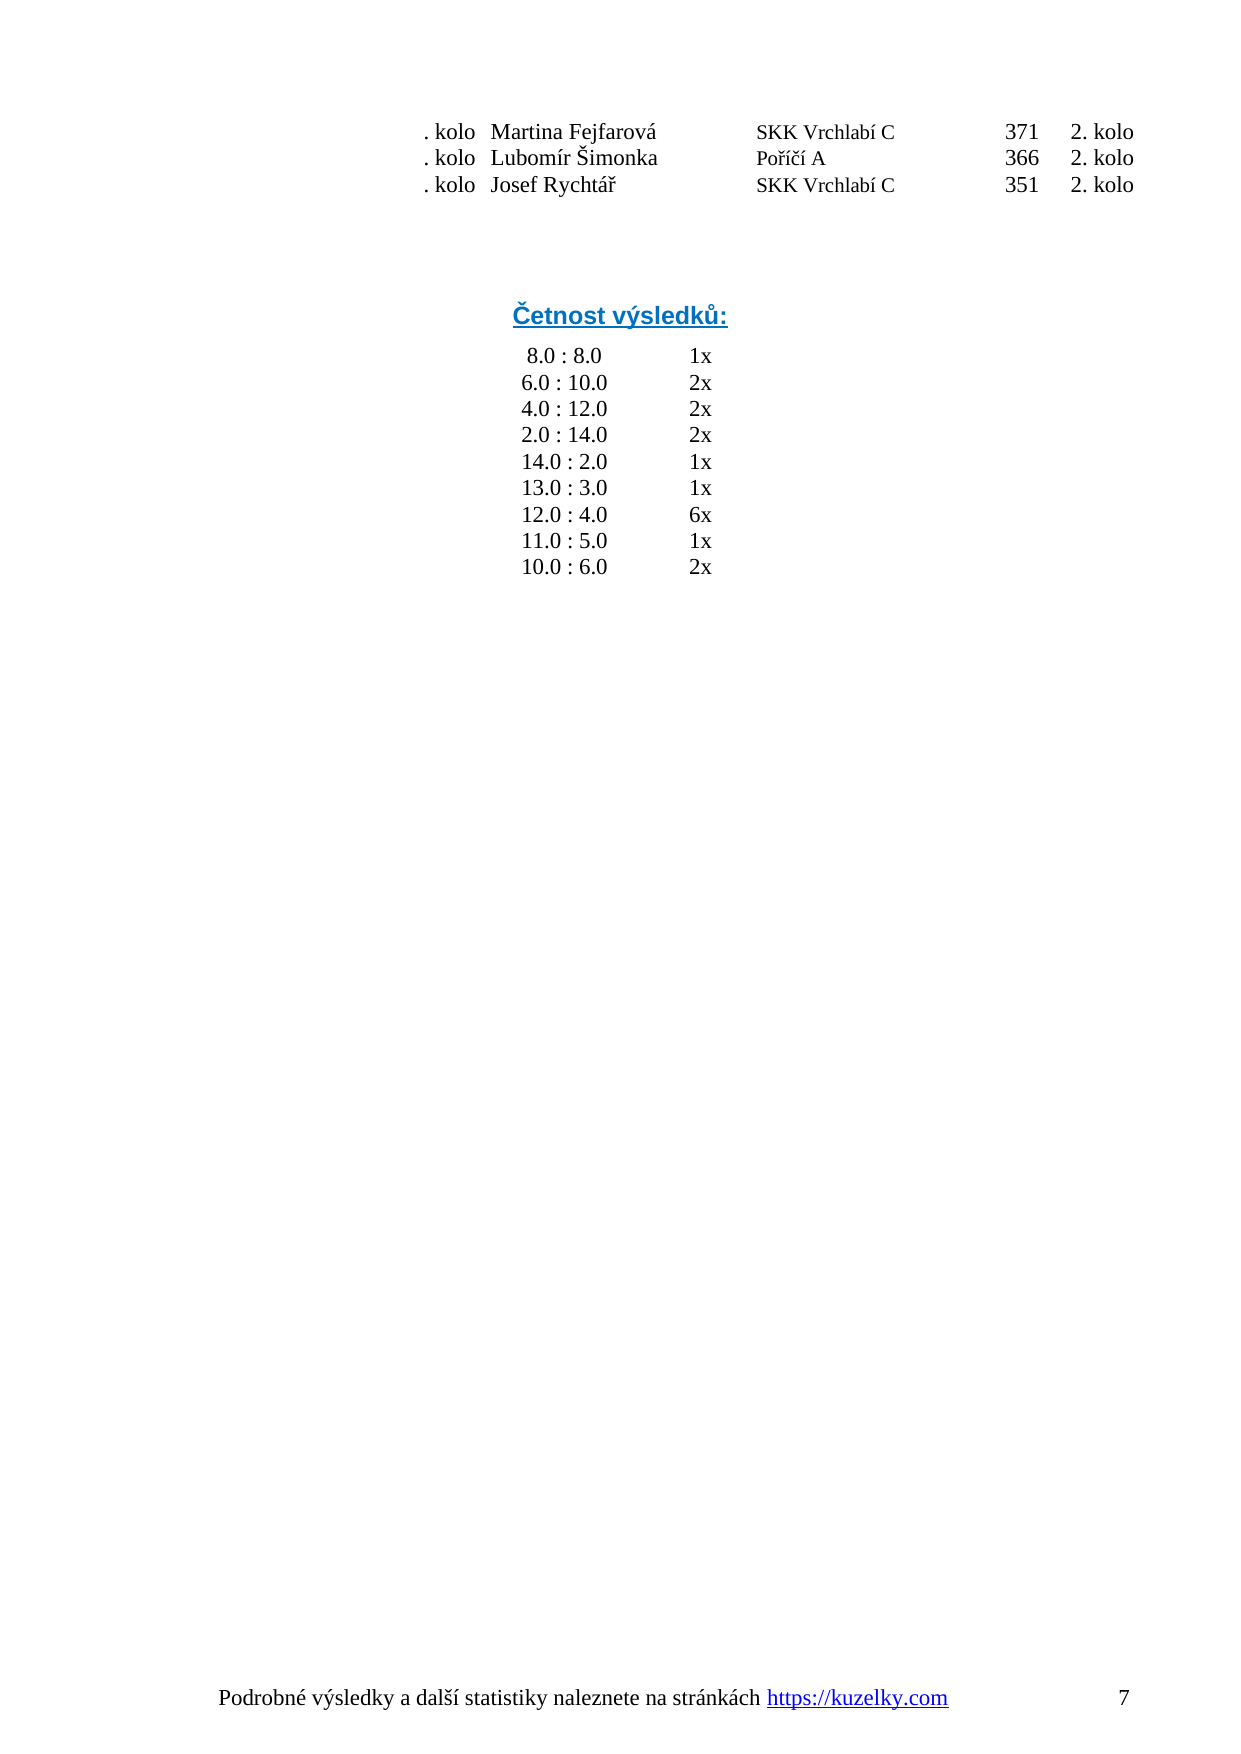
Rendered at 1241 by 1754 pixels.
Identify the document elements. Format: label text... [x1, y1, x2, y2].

text 6.0 : 10.0 2x [106, 369, 1134, 395]
text 13.0 : 3.0 1x [106, 474, 1134, 501]
text . kolo Lubomír Šimonka Poříčí A 366 2. kolo [106, 144, 1134, 171]
text . kolo Josef Rychtář SKK Vrchlabí C 351 2. kolo [106, 171, 1134, 197]
text 14.0 : 2.0 1x [106, 448, 1134, 474]
text 8.0 : 8.0 1x [106, 342, 1134, 369]
text 11.0 : 5.0 1x [106, 527, 1134, 553]
text 4.0 : 12.0 2x [106, 395, 1134, 422]
text 10.0 : 6.0 2x [106, 553, 1134, 580]
text 2.0 : 14.0 2x [106, 422, 1134, 448]
text Četnost výsledků: [94, 301, 1145, 330]
text 12.0 : 4.0 6x [106, 501, 1134, 527]
text . kolo Martina Fejfarová SKK Vrchlabí C 371 2. kolo [106, 118, 1134, 144]
